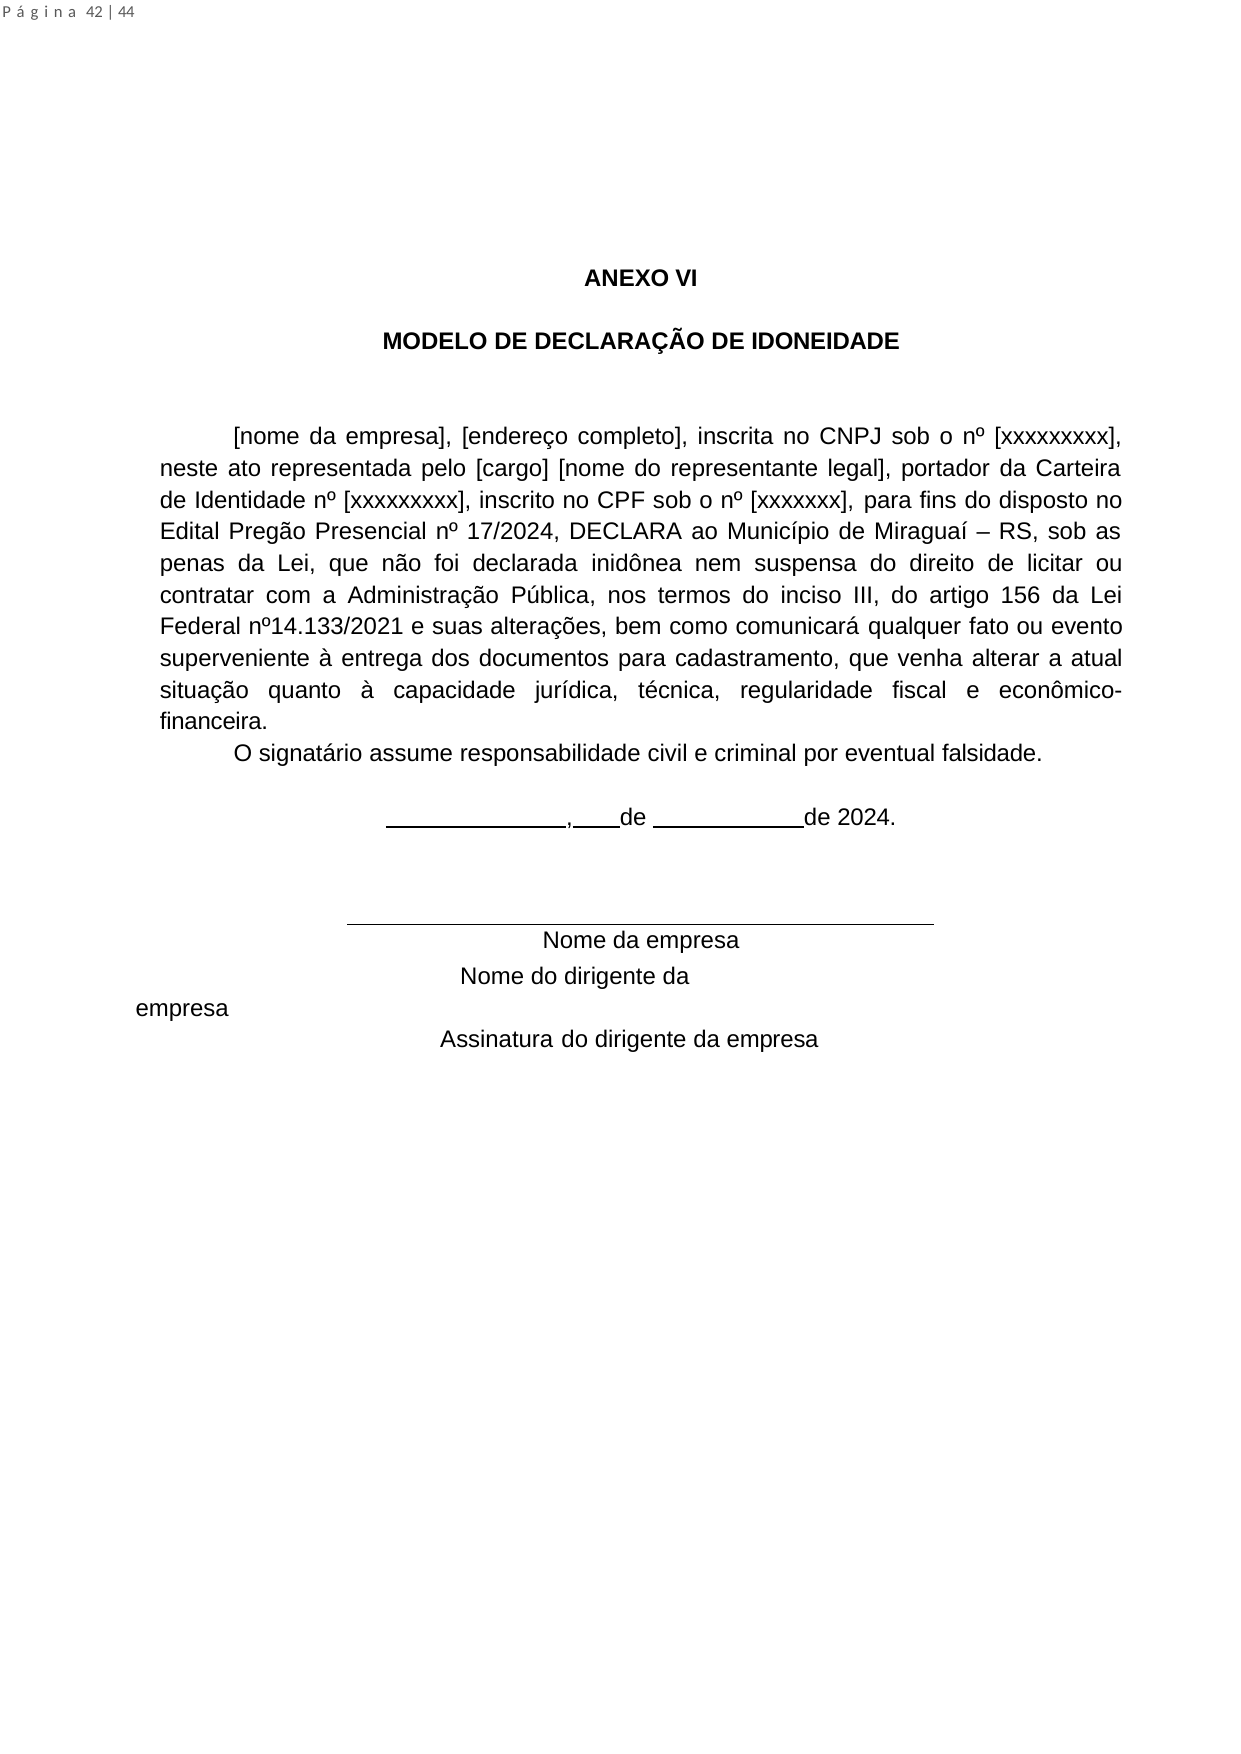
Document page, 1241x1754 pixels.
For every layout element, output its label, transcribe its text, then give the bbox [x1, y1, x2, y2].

text Nome da empresa [494, 926, 787, 954]
text Nome do dirigente da empresa [135, 962, 787, 1021]
text MODELO DE DECLARAÇÃO DE IDONEIDADE [299, 327, 983, 354]
text O signatário assume responsabilidade civil e criminal por eventual falsidade. [233, 739, 1146, 767]
text [nome da empresa], [endereço completo], inscrita no CNPJ sob o nº [xxxxxxxxx], neste ato representada pelo [cargo] [nome do representante legal], portador da Carteira de Identidade nº [xxxxxxxxx], inscrito no CPF sob o nº [xxxxxxx], para fins do disposto no Edital Pregão Presencial nº 17/2024, DECLARA ao Município de Miraguaí – RS, sob as penas da Lei, que não foi declarada inidônea nem suspensa do direito de licitar ou contratar com a Administração Pública, nos termos do inciso III, do artigo 156 da Lei Federal nº14.133/2021 e suas alterações, bem como comunicará qualquer fato ou evento superveniente à entrega dos documentos para cadastramento, que venha alterar a atual situação quanto à capacidade jurídica, técnica, regularidade fiscal e econômico- financeira. [159, 422, 1123, 735]
text , de de 2024. [135, 802, 1146, 830]
text ANEXO VI [299, 264, 983, 291]
text Assinatura do dirigente da empresa [135, 1025, 1146, 1053]
